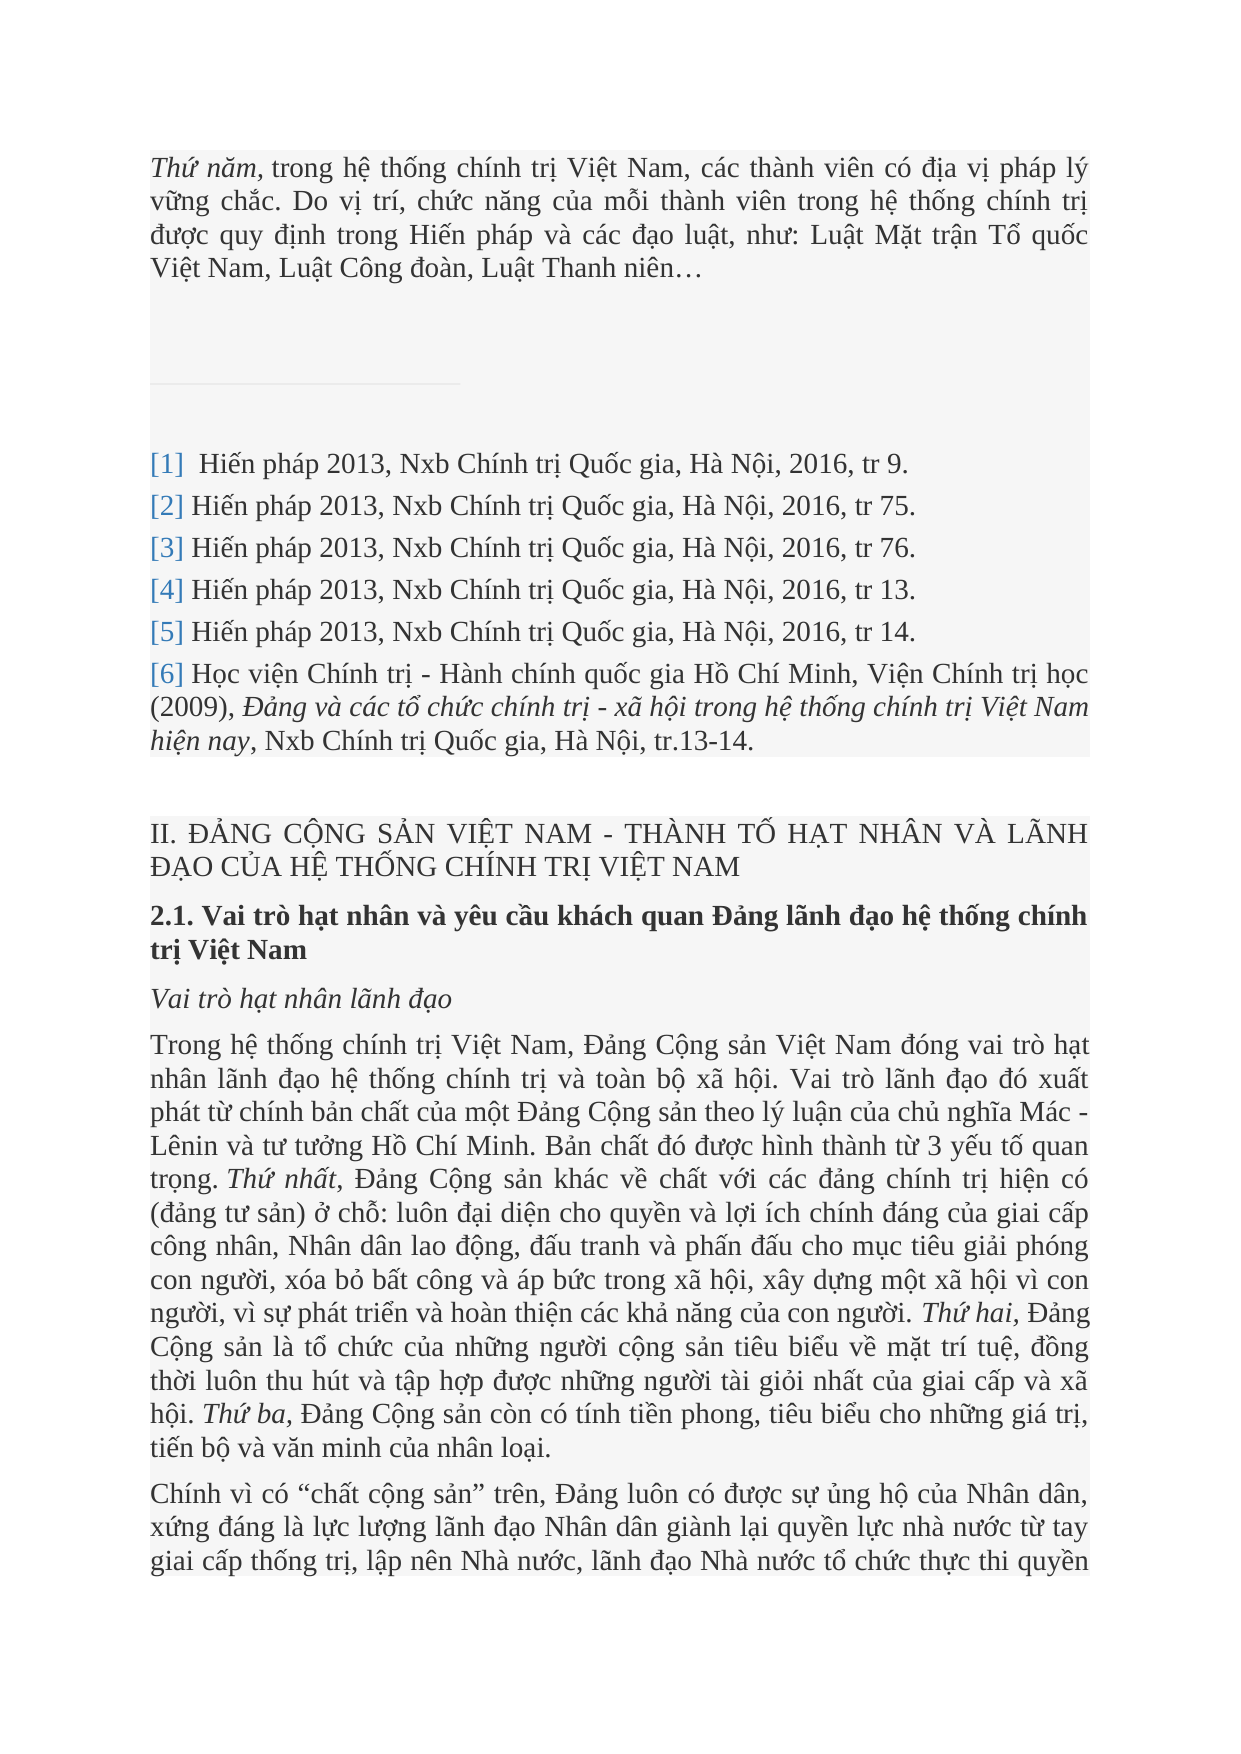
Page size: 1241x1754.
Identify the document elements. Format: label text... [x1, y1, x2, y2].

text Vai trò hạt nhân lãnh đạo [150, 981, 1090, 1015]
text [5] Hiến pháp 2013, Nxb Chính trị Quốc gia, Hà Nội, 2016, tr 14. [150, 614, 1090, 648]
text [2] Hiến pháp 2013, Nxb Chính trị Quốc gia, Hà Nội, 2016, tr 75. [150, 488, 1090, 522]
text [150, 1476, 1090, 1576]
text [3] Hiến pháp 2013, Nxb Chính trị Quốc gia, Hà Nội, 2016, tr 76. [150, 530, 1090, 564]
text [4] Hiến pháp 2013, Nxb Chính trị Quốc gia, Hà Nội, 2016, tr 13. [150, 572, 1090, 606]
text II. ĐẢNG CỘNG SẢN VIỆT NAM - THÀNH TỐ HẠT NHÂN VÀ LÃNH ĐẠO CỦA HỆ THỐNG CHÍNH TRỊ VIỆT NAM [150, 816, 1090, 883]
text 2.1. Vai trò hạt nhân và yêu cầu khách quan Đảng lãnh đạo hệ thống chính trị Việt Nam [150, 898, 1090, 966]
text Thứ năm, trong hệ thống chính trị Việt Nam, các thành viên có địa vị pháp lý vững chắc. Do vị trí, chức năng của mỗi thành viên trong hệ thống chính trị được quy định trong Hiến pháp và các đạo luật, như: Luật Mặt trận Tổ quốc Việt Nam, Luật Công đoàn, Luật Thanh niên… [150, 150, 1090, 284]
text [1] Hiến pháp 2013, Nxb Chính trị Quốc gia, Hà Nội, 2016, tr 9. [150, 447, 1090, 480]
text Trong hệ thống chính trị Việt Nam, Đảng Cộng sản Việt Nam đóng vai trò hạt nhân lãnh đạo hệ thống chính trị và toàn bộ xã hội. Vai trò lãnh đạo đó xuất phát từ chính bản chất của một Đảng Cộng sản theo lý luận của chủ nghĩa Mác - Lênin và tư tưởng Hồ Chí Minh. Bản chất đó được hình thành từ 3 yếu tố quan trọng. Thứ nhất, Đảng Cộng sản khác về chất với các đảng chính trị hiện có (đảng tư sản) ở chỗ: luôn đại diện cho quyền và lợi ích chính đáng của giai cấp công nhân, Nhân dân lao động, đấu tranh và phấn đấu cho mục tiêu giải phóng con người, xóa bỏ bất công và áp bức trong xã hội, xây dựng một xã hội vì con người, vì sự phát triển và hoàn thiện các khả năng của con người. Thứ hai, Đảng Cộng sản là tổ chức của những người cộng sản tiêu biểu về mặt trí tuệ, đồng thời luôn thu hút và tập hợp được những người tài giỏi nhất của giai cấp và xã hội. Thứ ba, Đảng Cộng sản còn có tính tiền phong, tiêu biểu cho những giá trị, tiến bộ và văn minh của nhân loại. [150, 1027, 1090, 1463]
text [6] Học viện Chính trị - Hành chính quốc gia Hồ Chí Minh, Viện Chính trị học (2009), Đảng và các tổ chức chính trị - xã hội trong hệ thống chính trị Việt Nam hiện nay, Nxb Chính trị Quốc gia, Hà Nội, tr.13-14. [150, 656, 1090, 757]
